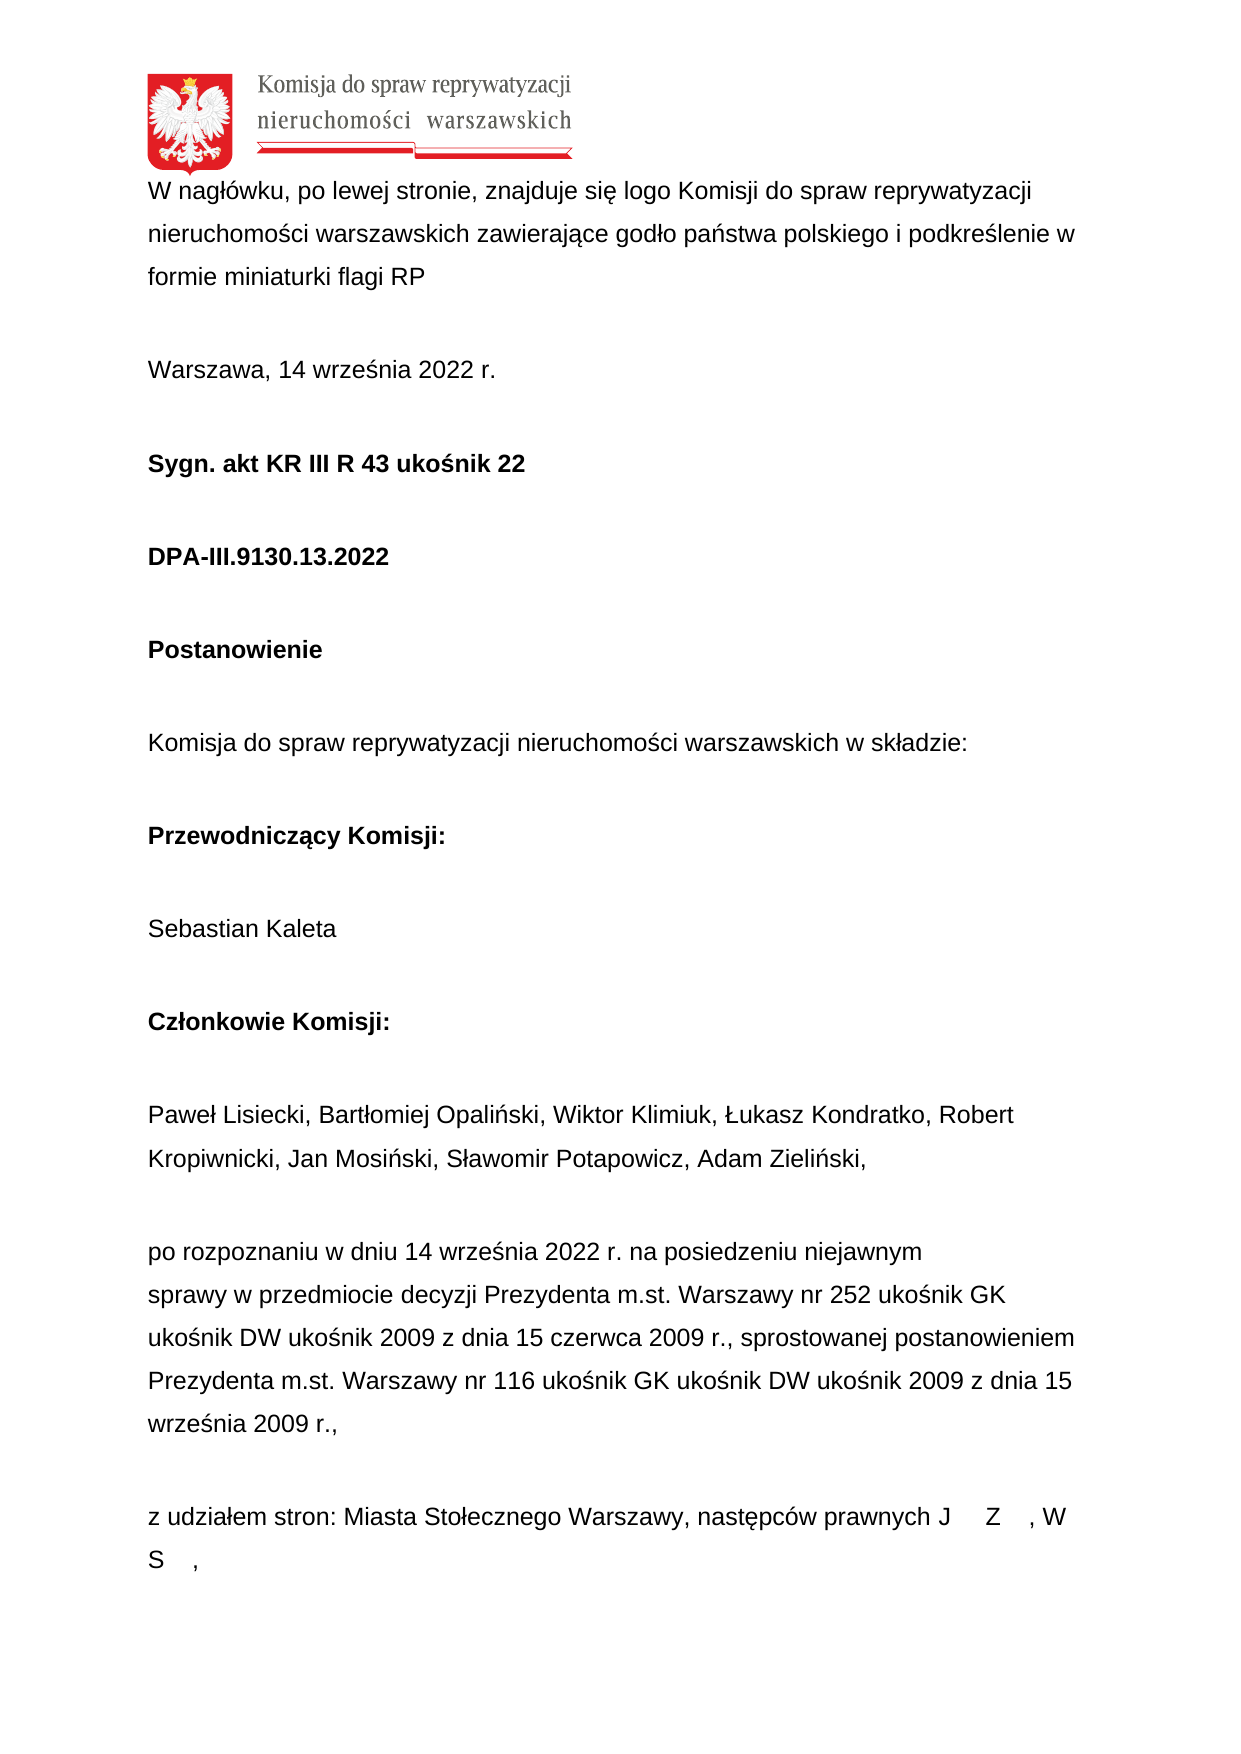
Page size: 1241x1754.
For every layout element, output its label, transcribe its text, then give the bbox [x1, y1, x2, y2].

text Warszawa, 14 września 2022 r. [148, 355, 1093, 384]
text z udziałem stron: Miasta Stołecznego Warszawy, następców prawnych J Z , W S , [148, 1502, 1093, 1574]
text DPA-III.9130.13.2022 [148, 542, 1093, 570]
text Paweł Lisiecki, Bartłomiej Opaliński, Wiktor Klimiuk, Łukasz Kondratko, Robert Kropiwnicki, Jan Mosiński, Sławomir Potapowicz, Adam Zieliński, [148, 1100, 1093, 1172]
text W nagłówku, po lewej stronie, znajduje się logo Komisji do spraw reprywatyzacji nieruchomości warszawskich zawierające godło państwa polskiego i podkreślenie w formie miniaturki flagi RP [148, 176, 1093, 291]
text Członkowie Komisji: [148, 1007, 1093, 1036]
text Postanowienie [148, 635, 1093, 663]
text Przewodniczący Komisji: [148, 821, 1093, 850]
text sprawy w przedmiocie decyzji Prezydenta m.st. Warszawy nr 252 ukośnik GK ukośnik DW ukośnik 2009 z dnia 15 czerwca 2009 r., sprostowanej postanowieniem Prezydenta m.st. Warszawy nr 116 ukośnik GK ukośnik DW ukośnik 2009 z dnia 15 września 2009 r., [148, 1280, 1093, 1438]
text po rozpoznaniu w dniu 14 września 2022 r. na posiedzeniu niejawnym [148, 1237, 1093, 1265]
text Sebastian Kaleta [148, 914, 1093, 943]
text Komisja do spraw reprywatyzacji nieruchomości warszawskich w składzie: [148, 728, 1093, 757]
text Sygn. akt KR III R 43 ukośnik 22 [148, 448, 1093, 477]
